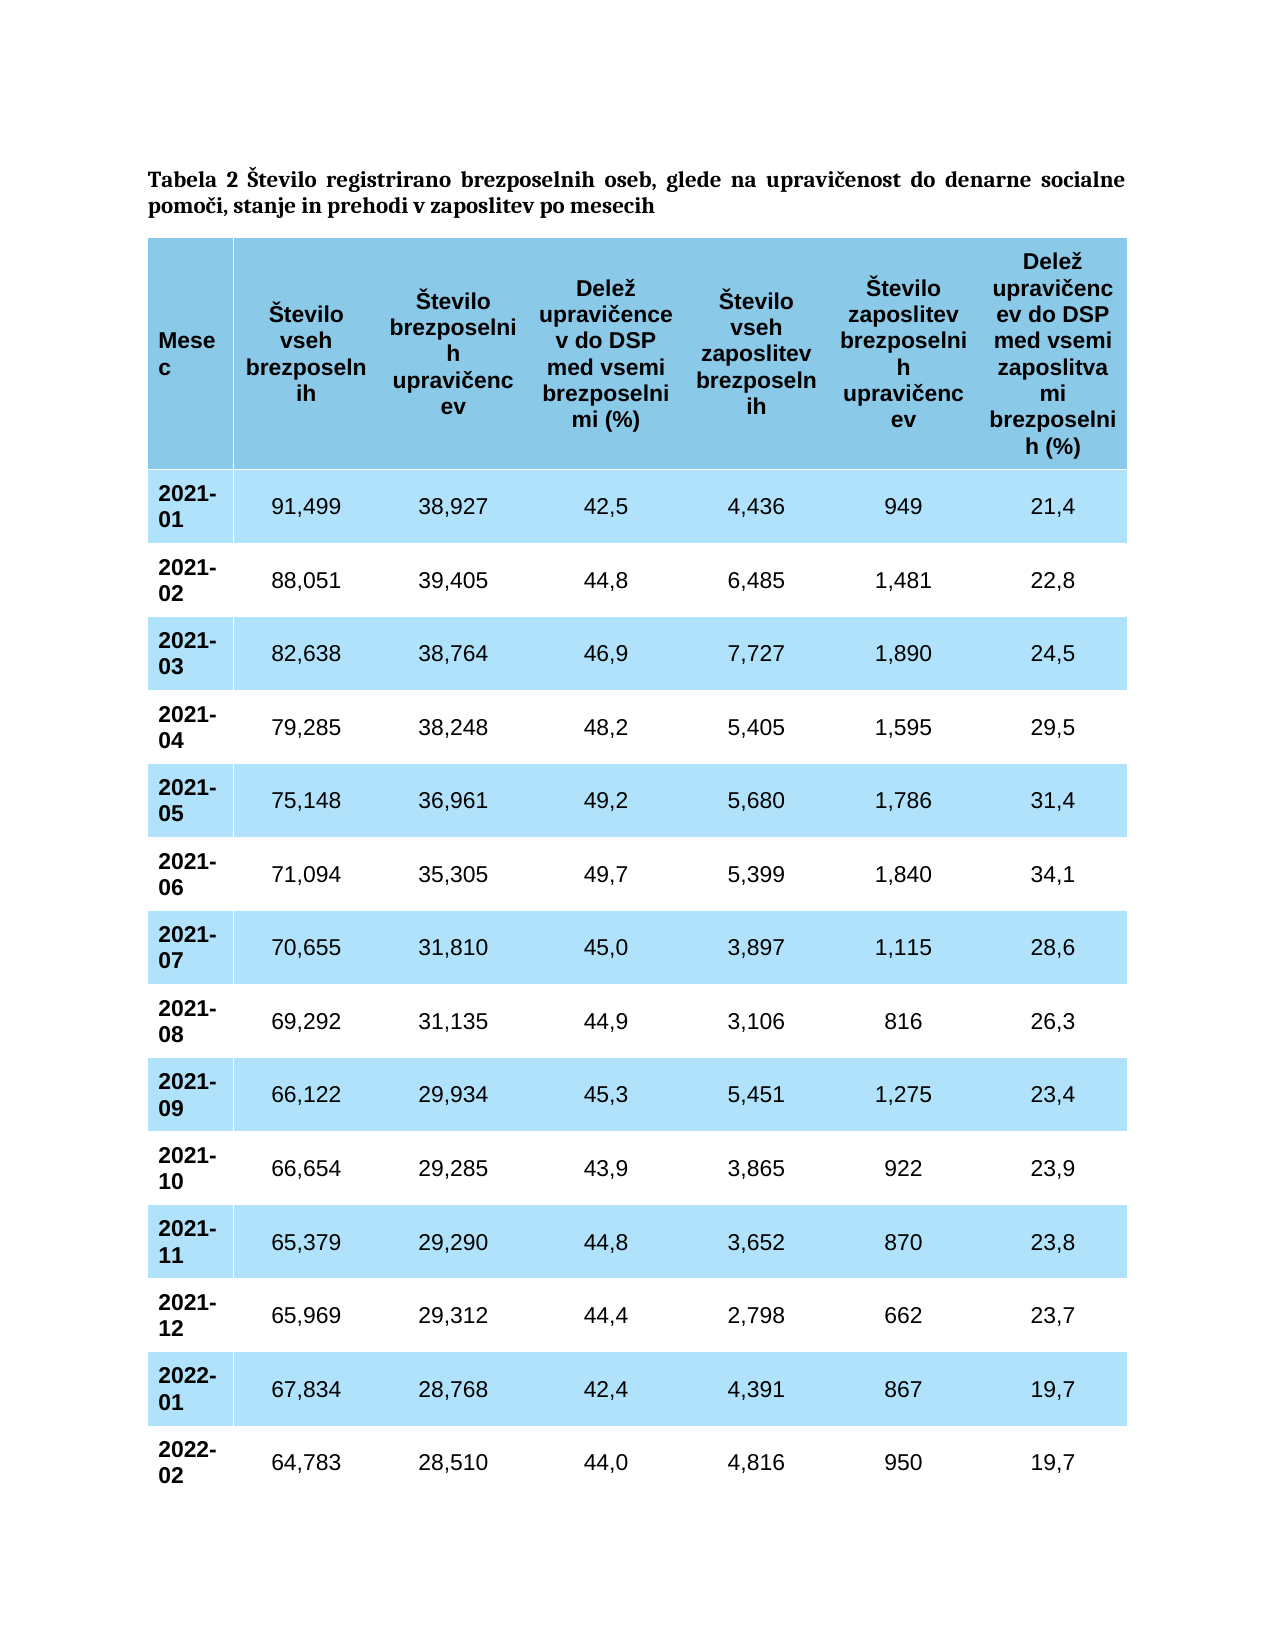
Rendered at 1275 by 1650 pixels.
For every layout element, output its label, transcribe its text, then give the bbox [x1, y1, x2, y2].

table_cell 38,927 [378, 470, 528, 543]
table_header Število brezposelnih upravičencev [378, 238, 528, 469]
table_cell 2021-06 [148, 837, 233, 911]
table_cell 950 [829, 1426, 978, 1499]
table_cell 46,9 [528, 617, 684, 690]
table_cell 29,312 [378, 1279, 528, 1352]
table_cell 2021-03 [148, 617, 233, 690]
table_cell 29,5 [978, 690, 1127, 764]
table_cell 45,3 [528, 1058, 684, 1131]
table_cell 2021-12 [148, 1279, 233, 1352]
table_cell 69,292 [234, 984, 378, 1058]
table_cell 49,2 [528, 764, 684, 837]
table_cell 28,510 [378, 1426, 528, 1499]
table_cell 24,5 [978, 617, 1127, 690]
table_header Mesec [148, 238, 233, 469]
table_cell 36,961 [378, 764, 528, 837]
table_cell 70,655 [234, 911, 378, 984]
table_cell 2021-08 [148, 984, 233, 1058]
table_cell 1,890 [829, 617, 978, 690]
table_cell 5,399 [684, 837, 829, 911]
table_cell 867 [829, 1352, 978, 1426]
table_cell 34,1 [978, 837, 1127, 911]
table_cell 29,934 [378, 1058, 528, 1131]
table_cell 1,786 [829, 764, 978, 837]
table_cell 49,7 [528, 837, 684, 911]
table_cell 922 [829, 1131, 978, 1205]
table_cell 870 [829, 1205, 978, 1278]
text Tabela 2 Število registrirano brezposelnih oseb, glede na upravičenost do denarne socialne pomoči, stanje in prehodi v zaposlitev po mesecih [148, 166, 1127, 219]
table_cell 4,436 [684, 470, 829, 543]
table_cell 42,4 [528, 1352, 684, 1426]
table_header Število zaposlitev brezposelnih upravičencev [829, 238, 978, 469]
table_cell 662 [829, 1279, 978, 1352]
table_cell 1,115 [829, 911, 978, 984]
table_cell 71,094 [234, 837, 378, 911]
table_cell 23,7 [978, 1279, 1127, 1352]
table_header Število vseh zaposlitev brezposelnih [684, 238, 829, 469]
table_cell 1,481 [829, 543, 978, 617]
table_cell 4,391 [684, 1352, 829, 1426]
table_cell 2021-05 [148, 764, 233, 837]
table_cell 44,9 [528, 984, 684, 1058]
table_cell 44,0 [528, 1426, 684, 1499]
table_cell 1,275 [829, 1058, 978, 1131]
table_cell 21,4 [978, 470, 1127, 543]
table_cell 23,4 [978, 1058, 1127, 1131]
table_cell 42,5 [528, 470, 684, 543]
table_cell 88,051 [234, 543, 378, 617]
table_cell 3,897 [684, 911, 829, 984]
table_cell 949 [829, 470, 978, 543]
table_cell 44,4 [528, 1279, 684, 1352]
table_cell 2021-11 [148, 1205, 233, 1278]
table_cell 2021-10 [148, 1131, 233, 1205]
table_cell 5,405 [684, 690, 829, 764]
table_cell 38,248 [378, 690, 528, 764]
table_cell 816 [829, 984, 978, 1058]
table_cell 28,768 [378, 1352, 528, 1426]
table_cell 2021-04 [148, 690, 233, 764]
table_cell 5,680 [684, 764, 829, 837]
table_cell 44,8 [528, 1205, 684, 1278]
table_cell 2021-09 [148, 1058, 233, 1131]
table_cell 38,764 [378, 617, 528, 690]
table_cell 2021-02 [148, 543, 233, 617]
table_cell 65,969 [234, 1279, 378, 1352]
table_cell 3,865 [684, 1131, 829, 1205]
table_cell 2,798 [684, 1279, 829, 1352]
table_cell 75,148 [234, 764, 378, 837]
table_cell 39,405 [378, 543, 528, 617]
table_cell 1,840 [829, 837, 978, 911]
table_cell 5,451 [684, 1058, 829, 1131]
table_cell 79,285 [234, 690, 378, 764]
table_cell 66,122 [234, 1058, 378, 1131]
table_cell 2021-07 [148, 911, 233, 984]
table_cell 29,285 [378, 1131, 528, 1205]
table_cell 43,9 [528, 1131, 684, 1205]
table_cell 2022-02 [148, 1426, 233, 1499]
table_cell 65,379 [234, 1205, 378, 1278]
table_cell 3,652 [684, 1205, 829, 1278]
table_cell 64,783 [234, 1426, 378, 1499]
table_cell 91,499 [234, 470, 378, 543]
table_cell 4,816 [684, 1426, 829, 1499]
table_cell 23,8 [978, 1205, 1127, 1278]
table_header Delež upravičencev do DSP med vsemi brezposelnimi (%) [528, 238, 684, 469]
table_cell 29,290 [378, 1205, 528, 1278]
table_cell 45,0 [528, 911, 684, 984]
table_cell 44,8 [528, 543, 684, 617]
table_cell 31,4 [978, 764, 1127, 837]
table_cell 23,9 [978, 1131, 1127, 1205]
table_cell 3,106 [684, 984, 829, 1058]
table_cell 28,6 [978, 911, 1127, 984]
table_cell 7,727 [684, 617, 829, 690]
table_cell 19,7 [978, 1352, 1127, 1426]
table_cell 1,595 [829, 690, 978, 764]
table_cell 26,3 [978, 984, 1127, 1058]
table_header Delež upravičencev do DSP med vsemi zaposlitvami brezposelnih (%) [978, 238, 1127, 469]
table_cell 22,8 [978, 543, 1127, 617]
table_cell 6,485 [684, 543, 829, 617]
table_cell 67,834 [234, 1352, 378, 1426]
table_header Število vseh brezposelnih [234, 238, 378, 469]
table_cell 66,654 [234, 1131, 378, 1205]
table_cell 31,810 [378, 911, 528, 984]
table_cell 19,7 [978, 1426, 1127, 1499]
table_cell 82,638 [234, 617, 378, 690]
table_cell 2022-01 [148, 1352, 233, 1426]
table_cell 31,135 [378, 984, 528, 1058]
table_cell 48,2 [528, 690, 684, 764]
table_cell 2021-01 [148, 470, 233, 543]
table_cell 35,305 [378, 837, 528, 911]
